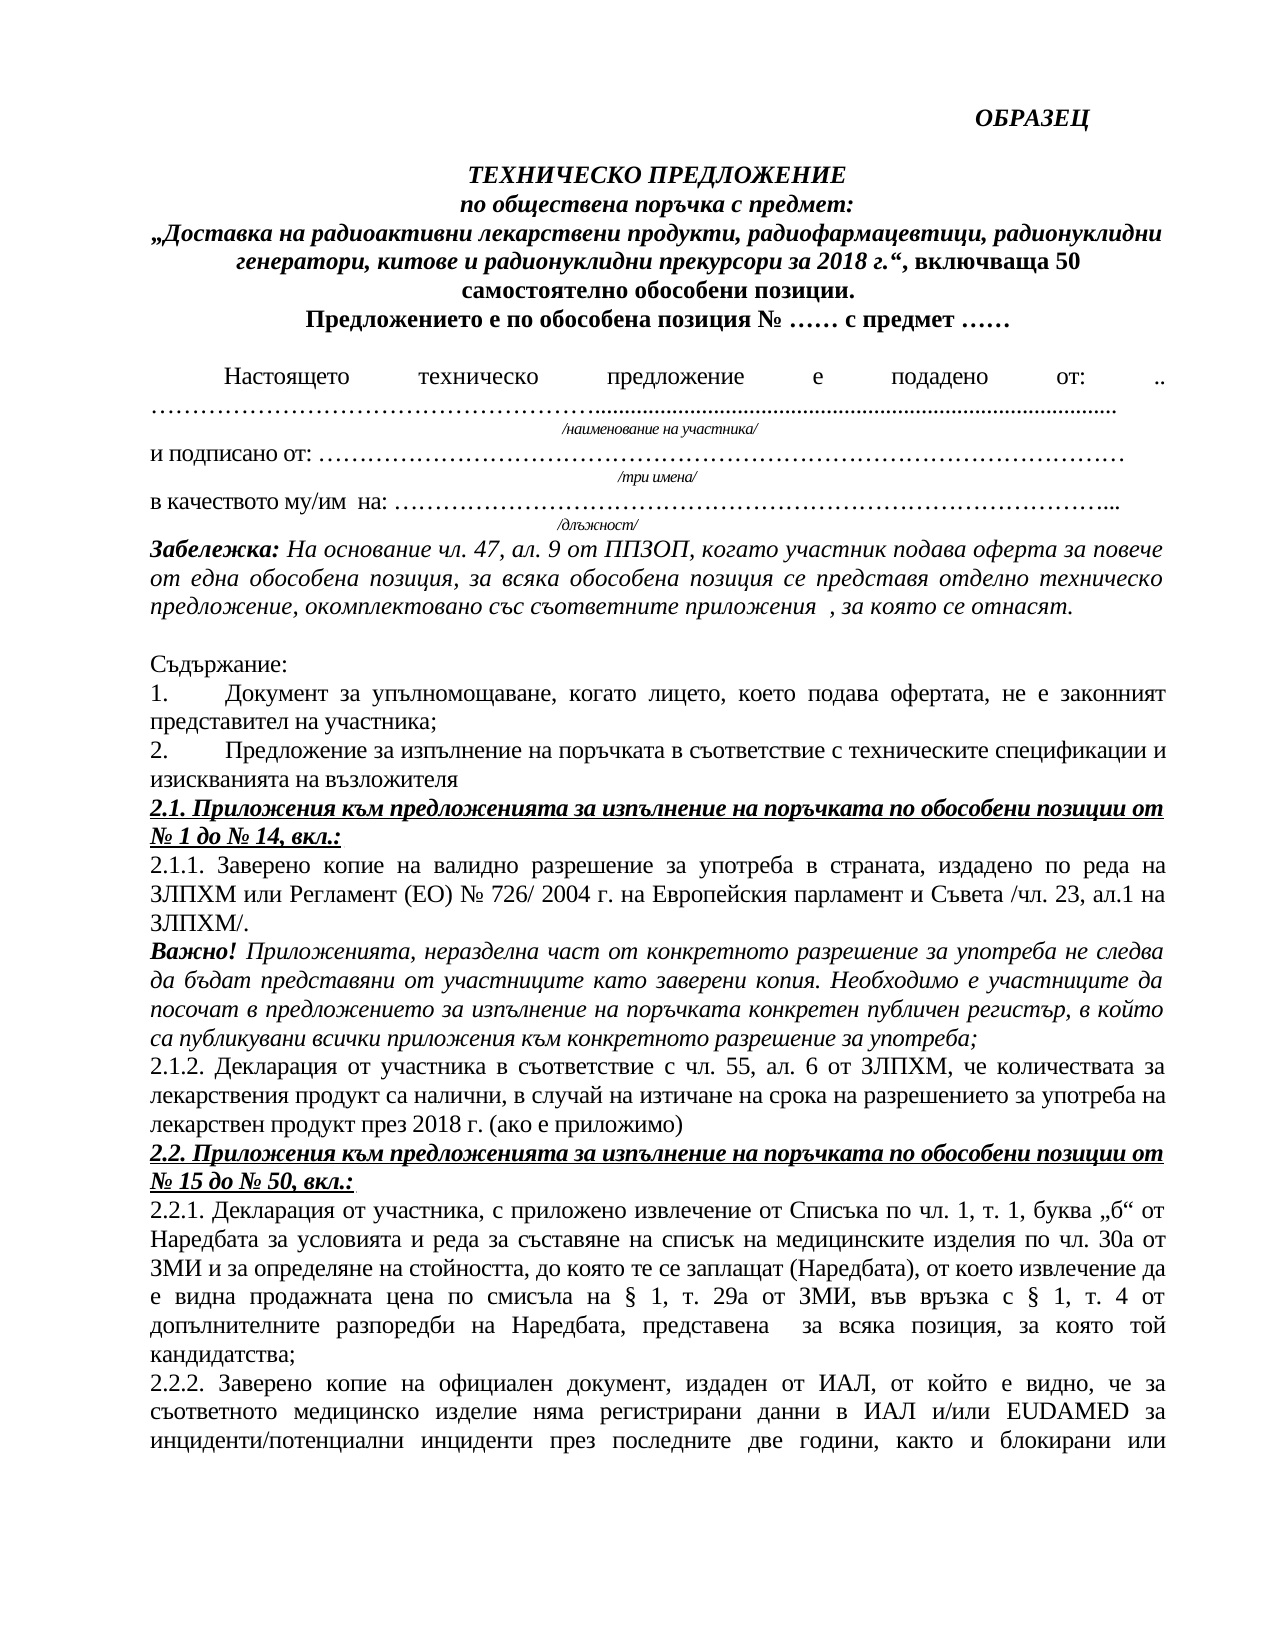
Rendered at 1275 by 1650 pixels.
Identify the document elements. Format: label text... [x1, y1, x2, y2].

text Предложението е по обособена позиция № …… с предмет …… [150, 304, 1167, 333]
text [150, 1368, 1167, 1454]
text и подписано от: ……………………………………………………………………………………… [150, 438, 1172, 467]
text Важно! Приложенията, неразделна част от конкретното разрешение за употреба не следва да бъдат представяни от участниците като заверени копия. Необходимо е участниците да посочат в предложението за изпълнение на поръчката конкретен публичен регистър, в който са публикувани всички приложения към конкретното разрешение за употреба; [150, 936, 1167, 1051]
text /длъжност/ [150, 515, 1172, 534]
text Забележка: На основание чл. 47, ал. 9 от ППЗОП, когато участник подава оферта за повече от една обособена позиция, за всяка обособена позиция се представя отделно техническо предложение, окомплектовано със съответните приложения , за която се отнасят. [150, 534, 1167, 620]
text /три имена/ [150, 467, 1167, 486]
list Предложение за изпълнение на поръчката в съответствие с техническите спецификации и изискванията на възложителя [150, 735, 1167, 793]
text ТЕХНИЧЕСКО ПРЕДЛОЖЕНИЕ [150, 160, 1167, 189]
text „Доставка на радиоактивни лекарствени продукти, радиофармацевтици, радионуклидни генератори, китове и радионуклидни прекурсори за 2018 г.“, включваща 50 самостоятелно обособени позиции. [150, 218, 1167, 304]
text по обществена поръчка с предмет: [150, 189, 1167, 218]
text ОБРАЗЕЦ [900, 103, 1167, 131]
text 2.2.1. Декларация от участника, с приложено извлечение от Списъка по чл. 1, т. 1, буква „б“ от Наредбата за условията и реда за съставяне на списък на медицинските изделия по чл. 30а от ЗМИ и за определяне на стойността, до която те се заплащат (Наредбата), от което извлечение да е видна продажната цена по смисъла на § 1, т. 29а от ЗМИ, във връзка с § 1, т. 4 от допълнителните разпоредби на Наредбата, представена за всяка позиция, за която той кандидатства; [150, 1195, 1167, 1368]
text 2.1.1. Заверено копие на валидно разрешение за употреба в страната, издадено по реда на ЗЛПХМ или Регламент (EO) № 726/ 2004 г. на Европейския парламент и Съвета /чл. 23, ал.1 на ЗЛПХМ/. [150, 850, 1167, 936]
text 2.1. Приложения към предложенията за изпълнение на поръчката по обособени позиции от № 1 до № 14, вкл.: [150, 793, 1167, 850]
text 2.2. Приложения към предложенията за изпълнение на поръчката по обособени позиции от № 15 до № 50, вкл.: [150, 1138, 1167, 1195]
text Настоящето техническо предложение e подадено от: ..………………………………………………........................................................................................ [150, 361, 1167, 419]
list Документ за упълномощаване, когато лицето, което подава офертата, не е законният представител на участника; [150, 678, 1167, 735]
text /наименование на участника/ [150, 419, 1172, 438]
text Съдържание: [150, 649, 1167, 678]
text в качеството му/им на: ……………………………………………………………………………... [150, 486, 1172, 515]
text 2.1.2. Декларация от участника в съответствие с чл. 55, ал. 6 от ЗЛПХМ, че количествата за лекарствения продукт са налични, в случай на изтичане на срока на разрешението за употреба на лекарствен продукт през 2018 г. (ако е приложимо) [150, 1051, 1167, 1138]
